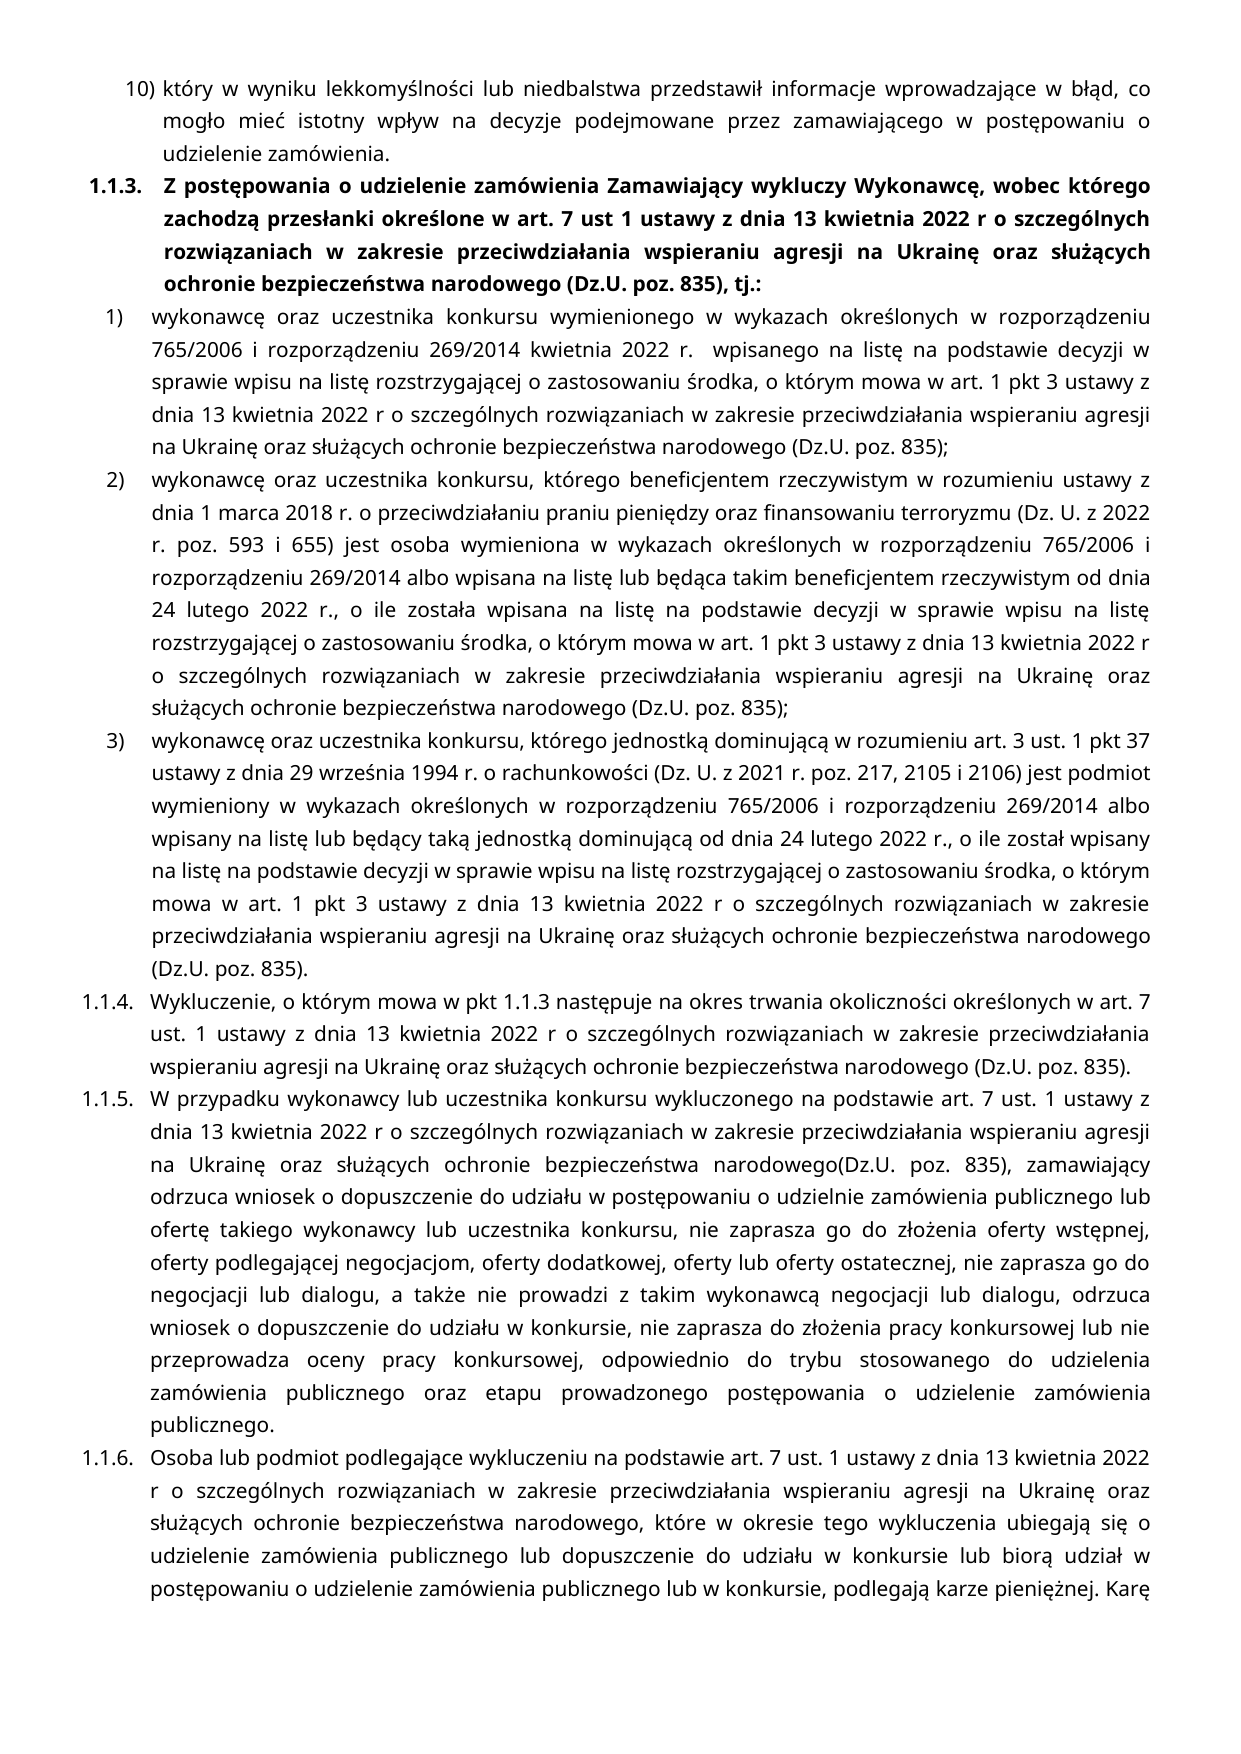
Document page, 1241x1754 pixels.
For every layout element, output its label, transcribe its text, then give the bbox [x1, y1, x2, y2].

list Wykluczenie, o którym mowa w pkt 1.1.3 następuje na okres trwania okoliczności określonych w art. 7 ust. 1 ustawy z dnia 13 kwietnia 2022 r o szczególnych rozwiązaniach w zakresie przeciwdziałania wspieraniu agresji na Ukrainę oraz służących ochronie bezpieczeństwa narodowego (Dz.U. poz. 835). [81, 987, 1152, 1080]
list wykonawcę oraz uczestnika konkursu, którego jednostką dominującą w rozumieniu art. 3 ust. 1 pkt 37 ustawy z dnia 29 września 1994 r. o rachunkowości (Dz. U. z 2021 r. poz. 217, 2105 i 2106) jest podmiot wymieniony w wykazach określonych w rozporządzeniu 765/2006 i rozporządzeniu 269/2014 albo wpisany na listę lub będący taką jednostką dominującą od dnia 24 lutego 2022 r., o ile został wpisany na listę na podstawie decyzji w sprawie wpisu na listę rozstrzygającej o zastosowaniu środka, o którym mowa w art. 1 pkt 3 ustawy z dnia 13 kwietnia 2022 r o szczególnych rozwiązaniach w zakresie przeciwdziałania wspieraniu agresji na Ukrainę oraz służących ochronie bezpieczeństwa narodowego (Dz.U. poz. 835). [106, 726, 1152, 983]
list Z postępowania o udzielenie zamówienia Zamawiający wykluczy Wykonawcę, wobec którego zachodzą przesłanki określone w art. 7 ust 1 ustawy z dnia 13 kwietnia 2022 r o szczególnych rozwiązaniach w zakresie przeciwdziałania wspieraniu agresji na Ukrainę oraz służących ochronie bezpieczeństwa narodowego (Dz.U. poz. 835), tj.: [89, 172, 1152, 298]
list który w wyniku lekkomyślności lub niedbalstwa przedstawił informacje wprowadzające w błąd, co mogło mieć istotny wpływ na decyzje podejmowane przez zamawiającego w postępowaniu o udzielenie zamówienia. [125, 74, 1152, 167]
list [81, 1443, 1152, 1602]
list wykonawcę oraz uczestnika konkursu wymienionego w wykazach określonych w rozporządzeniu 765/2006 i rozporządzeniu 269/2014 kwietnia 2022 r. wpisanego na listę na podstawie decyzji w sprawie wpisu na listę rozstrzygającej o zastosowaniu środka, o którym mowa w art. 1 pkt 3 ustawy z dnia 13 kwietnia 2022 r o szczególnych rozwiązaniach w zakresie przeciwdziałania wspieraniu agresji na Ukrainę oraz służących ochronie bezpieczeństwa narodowego (Dz.U. poz. 835); [105, 302, 1152, 461]
list W przypadku wykonawcy lub uczestnika konkursu wykluczonego na podstawie art. 7 ust. 1 ustawy z dnia 13 kwietnia 2022 r o szczególnych rozwiązaniach w zakresie przeciwdziałania wspieraniu agresji na Ukrainę oraz służących ochronie bezpieczeństwa narodowego(Dz.U. poz. 835), zamawiający odrzuca wniosek o dopuszczenie do udziału w postępowaniu o udzielnie zamówienia publicznego lub ofertę takiego wykonawcy lub uczestnika konkursu, nie zaprasza go do złożenia oferty wstępnej, oferty podlegającej negocjacjom, oferty dodatkowej, oferty lub oferty ostatecznej, nie zaprasza go do negocjacji lub dialogu, a także nie prowadzi z takim wykonawcą negocjacji lub dialogu, odrzuca wniosek o dopuszczenie do udziału w konkursie, nie zaprasza do złożenia pracy konkursowej lub nie przeprowadza oceny pracy konkursowej, odpowiednio do trybu stosowanego do udzielenia zamówienia publicznego oraz etapu prowadzonego postępowania o udzielenie zamówienia publicznego. [81, 1084, 1152, 1439]
list wykonawcę oraz uczestnika konkursu, którego beneficjentem rzeczywistym w rozumieniu ustawy z dnia 1 marca 2018 r. o przeciwdziałaniu praniu pieniędzy oraz finansowaniu terroryzmu (Dz. U. z 2022 r. poz. 593 i 655) jest osoba wymieniona w wykazach określonych w rozporządzeniu 765/2006 i rozporządzeniu 269/2014 albo wpisana na listę lub będąca takim beneficjentem rzeczywistym od dnia 24 lutego 2022 r., o ile została wpisana na listę na podstawie decyzji w sprawie wpisu na listę rozstrzygającej o zastosowaniu środka, o którym mowa w art. 1 pkt 3 ustawy z dnia 13 kwietnia 2022 r o szczególnych rozwiązaniach w zakresie przeciwdziałania wspieraniu agresji na Ukrainę oraz służących ochronie bezpieczeństwa narodowego (Dz.U. poz. 835); [106, 465, 1152, 722]
